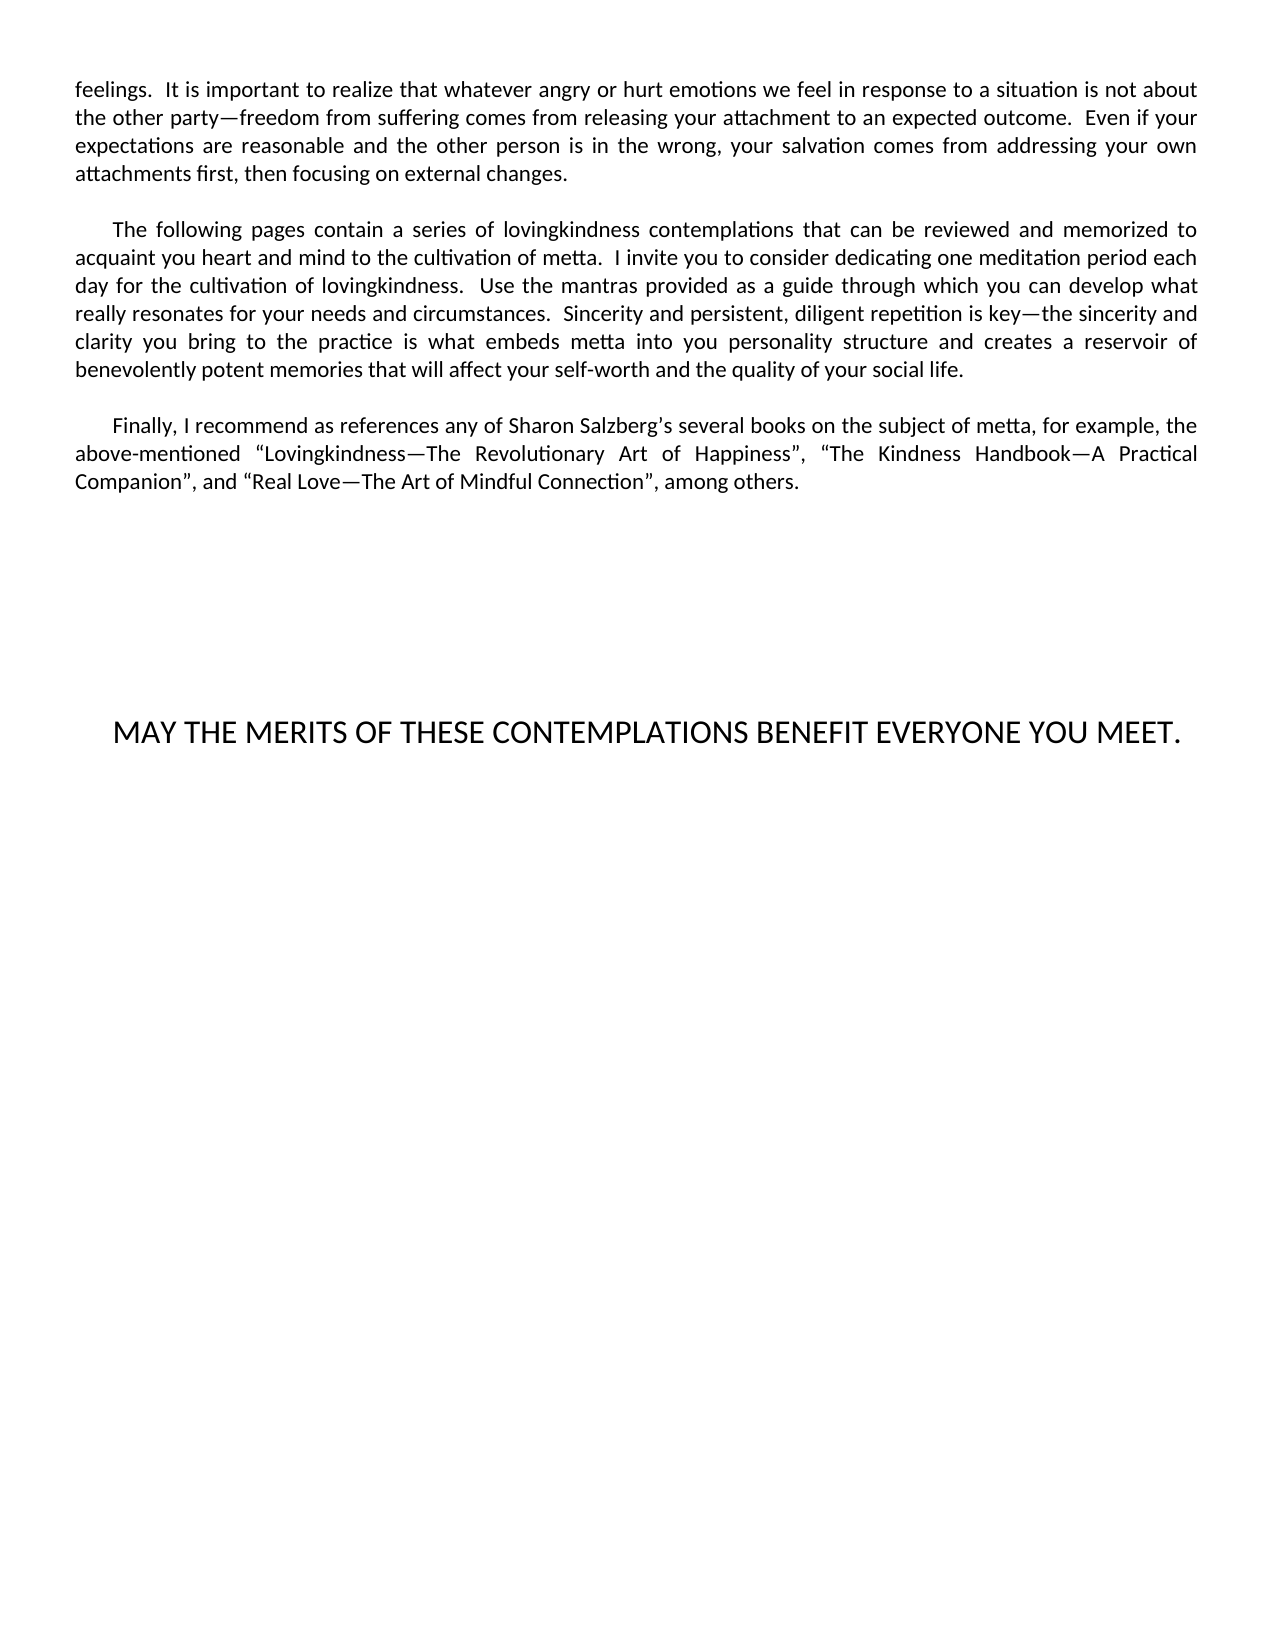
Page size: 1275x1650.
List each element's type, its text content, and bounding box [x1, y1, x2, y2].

text MAY THE MERITS OF THESE CONTEMPLATIONS BENEFIT EVERYONE YOU MEET. [75, 711, 1200, 752]
text The following pages contain a series of lovingkindness contemplations that can be reviewed and memorized to acquaint you heart and mind to the cultivation of metta. I invite you to consider dedicating one meditation period each day for the cultivation of lovingkindness. Use the mantras provided as a guide through which you can develop what really resonates for your needs and circumstances. Sincerity and persistent, diligent repetition is key—the sincerity and clarity you bring to the practice is what embeds metta into you personality structure and creates a reservoir of benevolently potent memories that will affect your self-worth and the quality of your social life. [75, 215, 1200, 383]
text Finally, I recommend as references any of Sharon Salzberg’s several books on the subject of metta, for example, the above-mentioned “Lovingkindness—The Revolutionary Art of Happiness”, “The Kindness Handbook—A Practical Companion”, and “Real Love—The Art of Mindful Connection”, among others. [75, 411, 1200, 495]
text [75, 75, 1200, 187]
